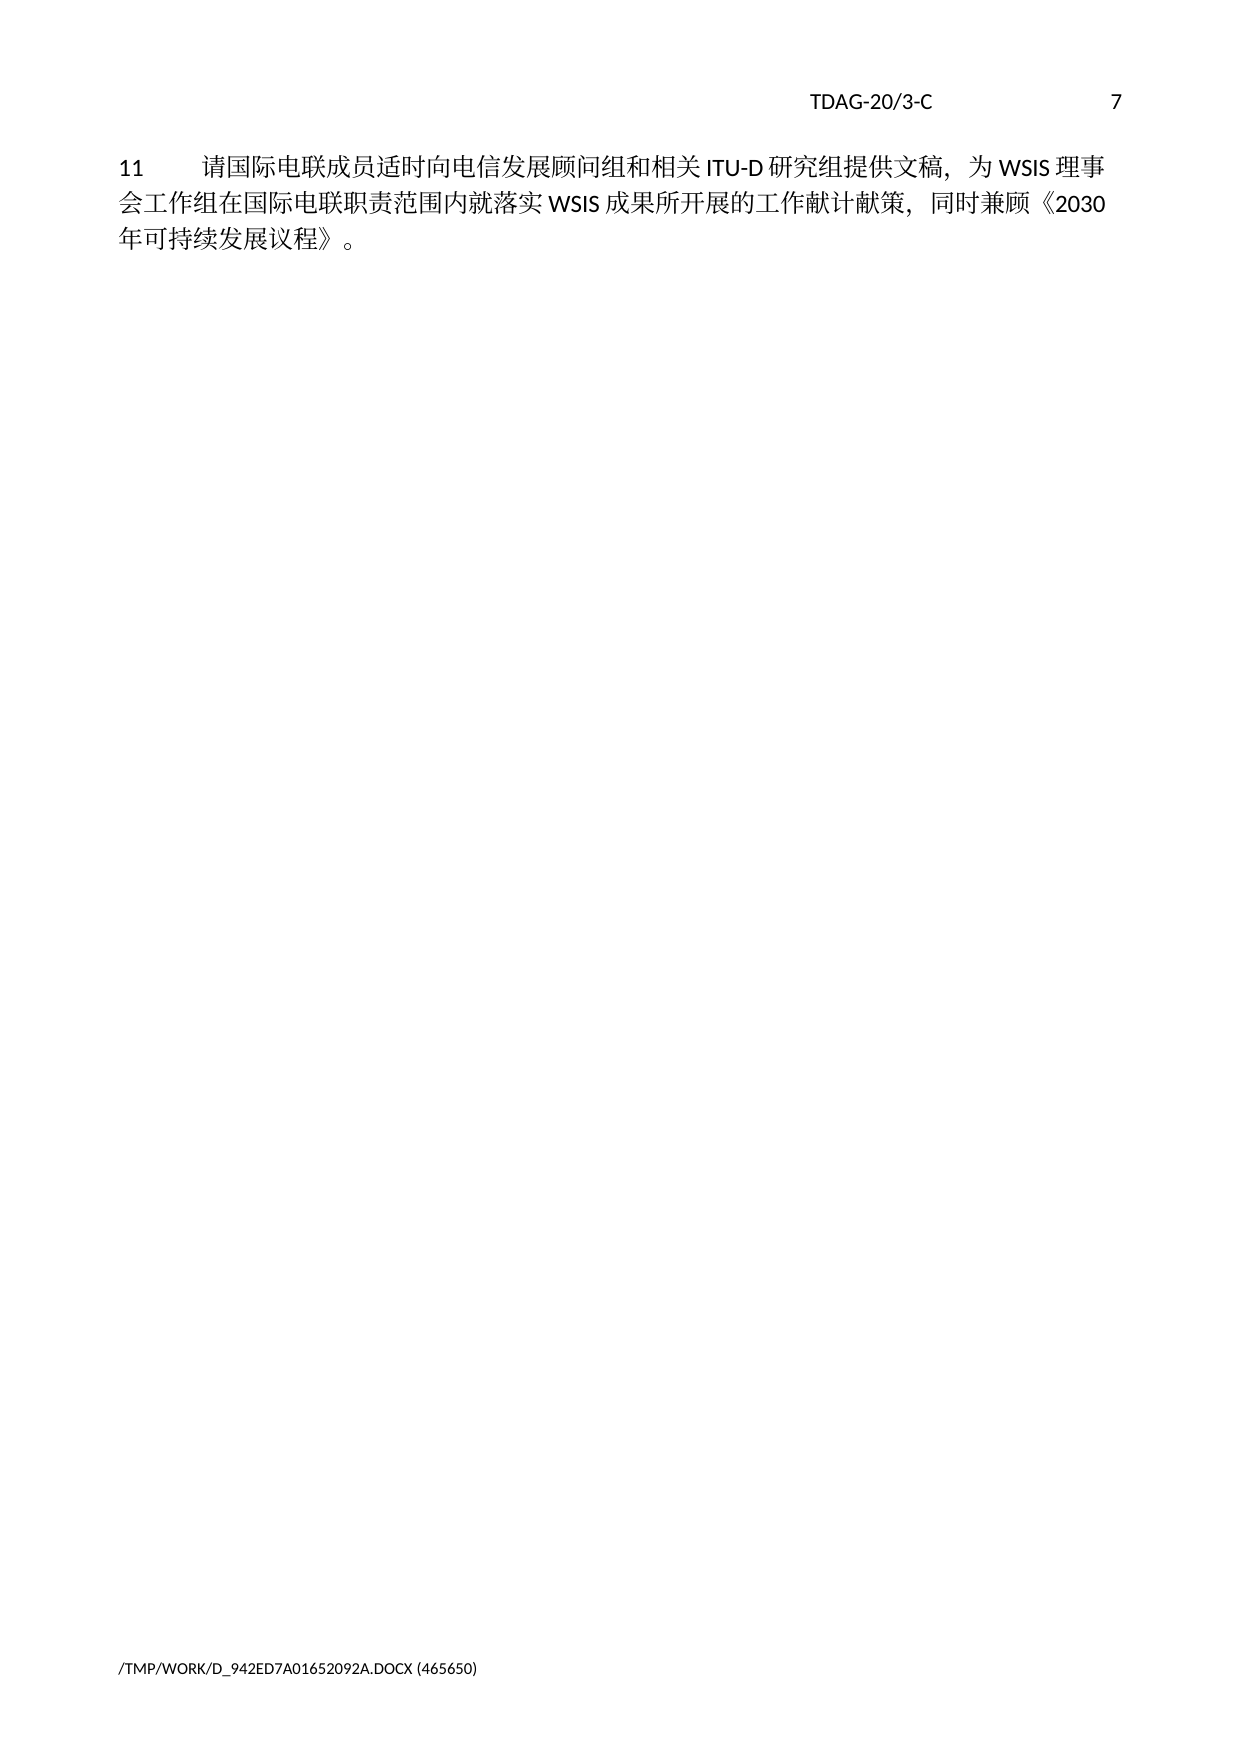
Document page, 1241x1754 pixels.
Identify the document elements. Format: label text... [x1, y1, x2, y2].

text 11 请国际电联成员适时向电信发展顾问组和相关ITU-D研究组提供文稿，为WSIS理事会工作组在国际电联职责范围内就落实WSIS成果所开展的工作献计献策，同时兼顾《2030年可持续发展议程》。 [118, 148, 1122, 256]
